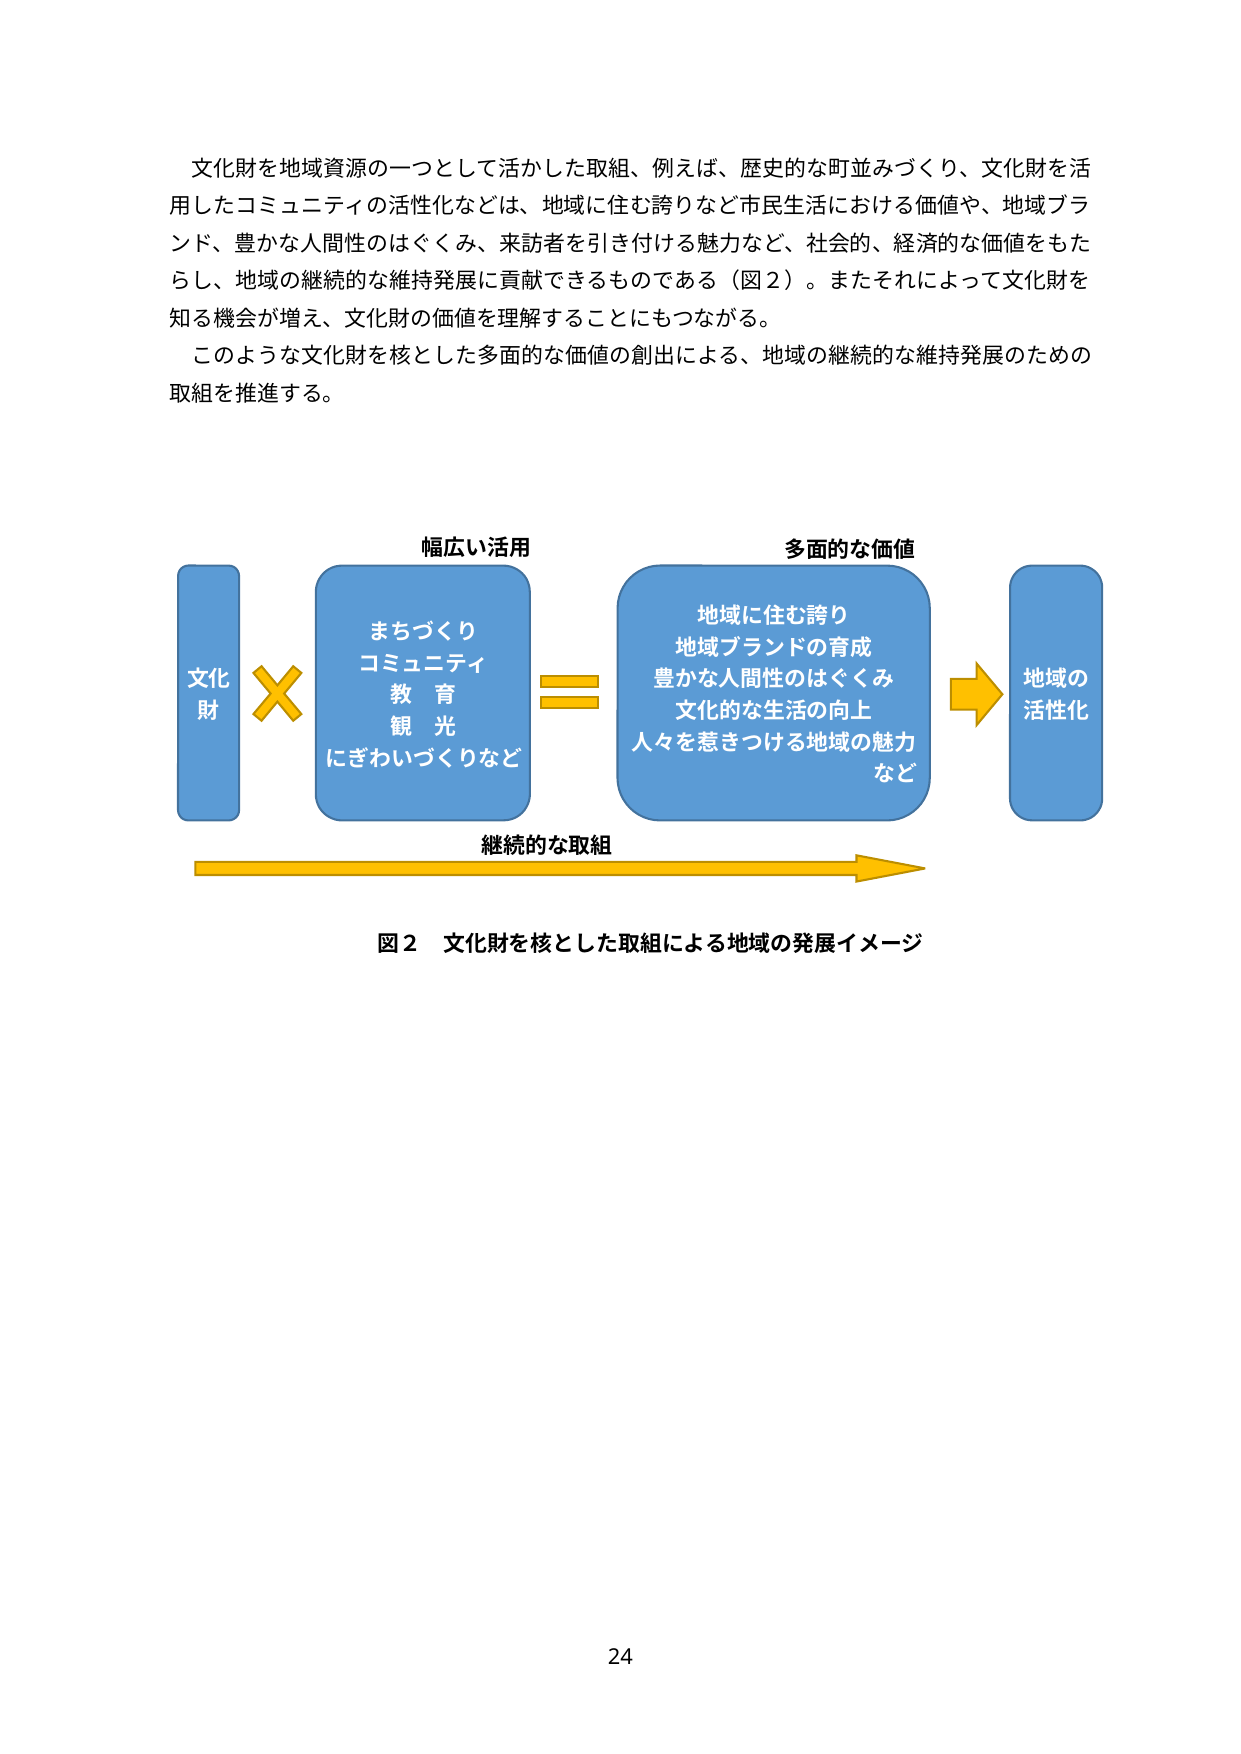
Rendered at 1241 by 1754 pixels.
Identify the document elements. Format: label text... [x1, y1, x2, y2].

text このような文化財を核とした多面的な価値の創出による、地域の継続的な維持発展のための取組を推進する。 [169, 335, 1092, 410]
text 文化財を地域資源の一つとして活かした取組、例えば、歴史的な町並みづくり、文化財を活用したコミュニティの活性化などは、地域に住む誇りなど市民生活における価値や、地域ブランド、豊かな人間性のはぐくみ、来訪者を引き付ける魅力など、社会的、経済的な価値をもたらし、地域の継続的な維持発展に貢献できるものである（図２）。またそれによって文化財を知る機会が増え、文化財の価値を理解することにもつながる。 [169, 148, 1092, 335]
